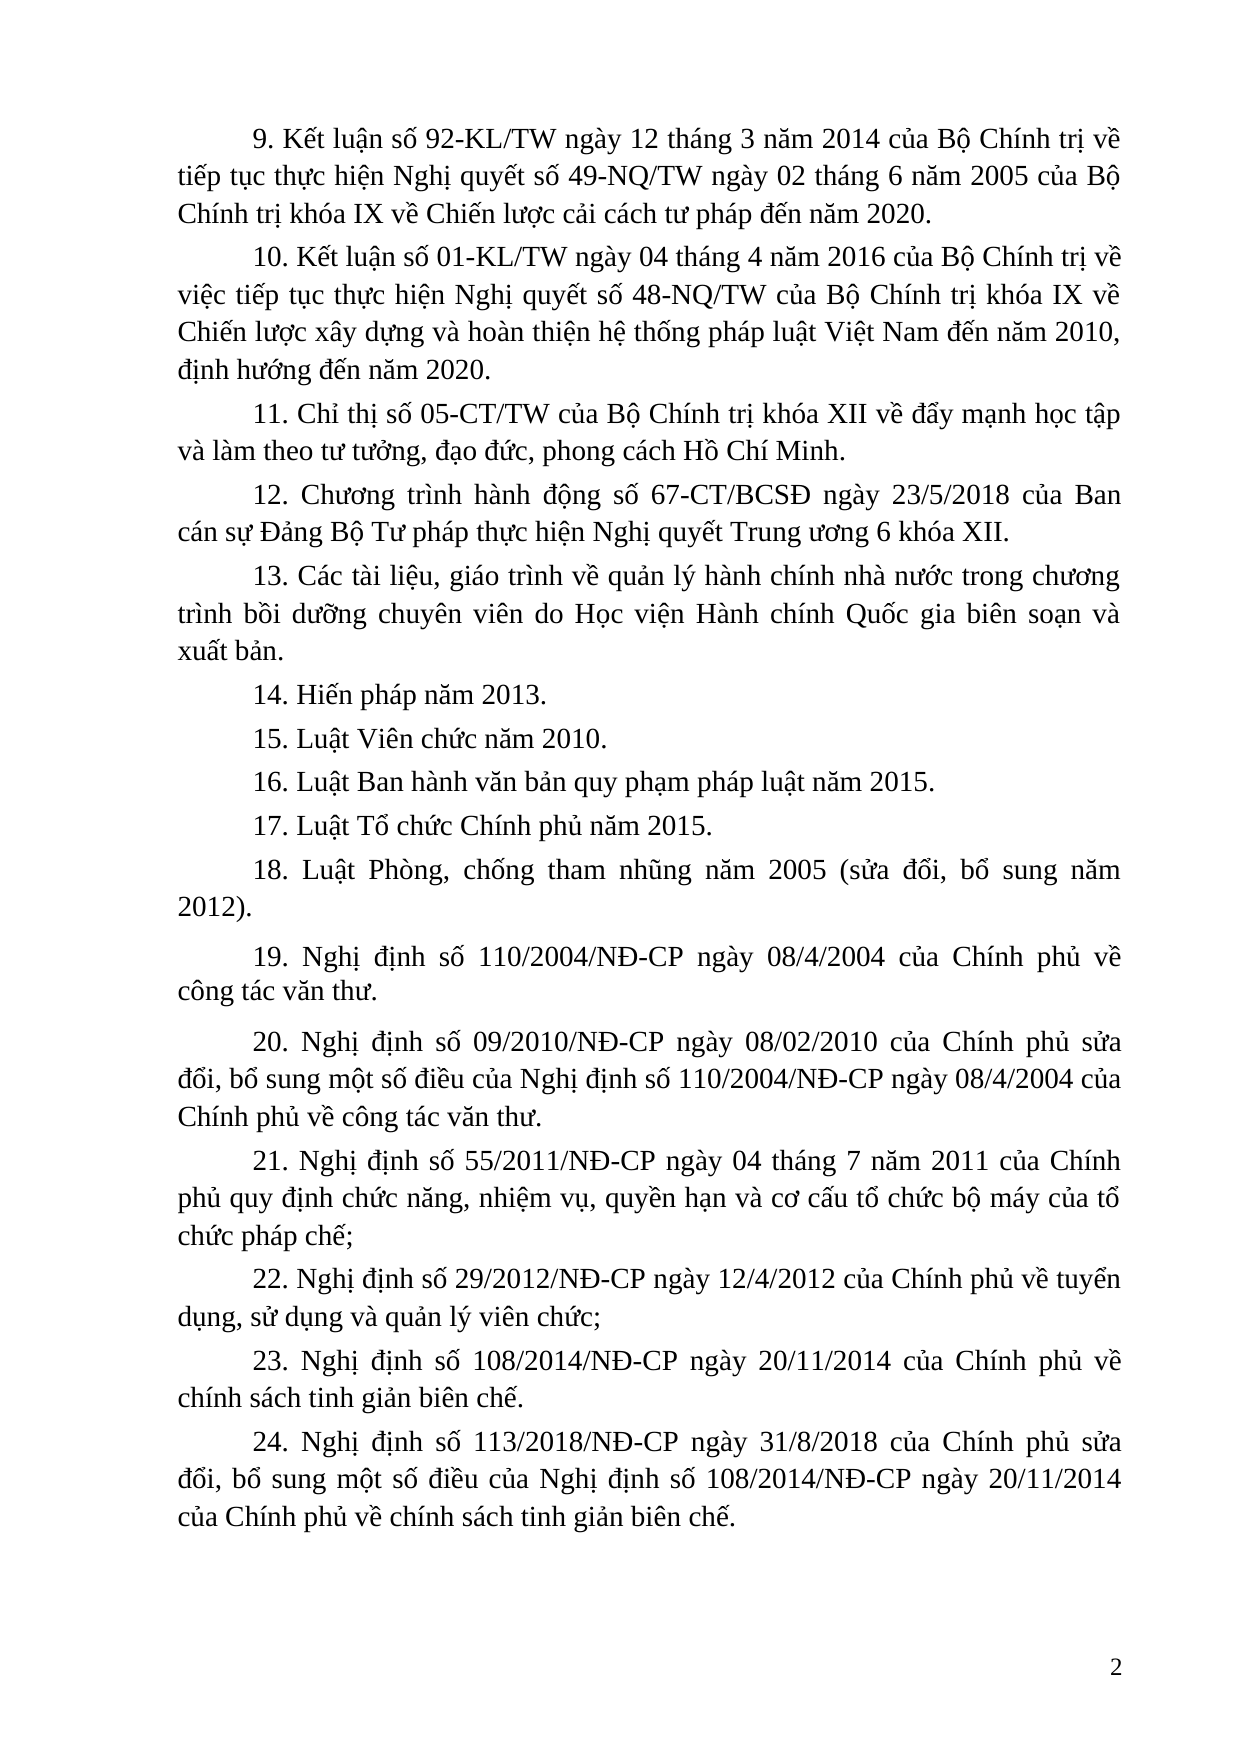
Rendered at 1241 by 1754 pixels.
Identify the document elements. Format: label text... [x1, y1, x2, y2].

text 23. Nghị định số 108/2014/NĐ-CP ngày 20/11/2014 của Chính phủ về chính sách tinh giản biên chế. [177, 1340, 1122, 1415]
text 22. Nghị định số 29/2012/NĐ-CP ngày 12/4/2012 của Chính phủ về tuyển dụng, sử dụng và quản lý viên chức; [177, 1259, 1122, 1334]
text 10. Kết luận số 01-KL/TW ngày 04 tháng 4 năm 2016 của Bộ Chính trị về việc tiếp tục thực hiện Nghị quyết số 48-NQ/TW của Bộ Chính trị khóa IX về Chiến lược xây dựng và hoàn thiện hệ thống pháp luật Việt Nam đến năm 2010, định hướng đến năm 2020. [177, 237, 1122, 387]
text 13. Các tài liệu, giáo trình về quản lý hành chính nhà nước trong chương trình bồi dưỡng chuyên viên do Học viện Hành chính Quốc gia biên soạn và xuất bản. [177, 556, 1122, 668]
text 12. Chương trình hành động số 67-CT/BCSĐ ngày 23/5/2018 của Ban cán sự Đảng Bộ Tư pháp thực hiện Nghị quyết Trung ương 6 khóa XII. [177, 474, 1122, 549]
text 9. Kết luận số 92-KL/TW ngày 12 tháng 3 năm 2014 của Bộ Chính trị về tiếp tục thực hiện Nghị quyết số 49-NQ/TW ngày 02 tháng 6 năm 2005 của Bộ Chính trị khóa IX về Chiến lược cải cách tư pháp đến năm 2020. [177, 118, 1122, 231]
text 16. Luật Ban hành văn bản quy phạm pháp luật năm 2015. [177, 762, 1122, 799]
text 18. Luật Phòng, chống tham nhũng năm 2005 (sửa đổi, bổ sung năm 2012). [177, 849, 1122, 924]
text 21. Nghị định số 55/2011/NĐ-CP ngày 04 tháng 7 năm 2011 của Chính phủ quy định chức năng, nhiệm vụ, quyền hạn và cơ cấu tổ chức bộ máy của tổ chức pháp chế; [177, 1140, 1122, 1253]
text 14. Hiến pháp năm 2013. [177, 674, 1122, 712]
text 17. Luật Tổ chức Chính phủ năm 2015. [177, 806, 1122, 843]
text 15. Luật Viên chức năm 2010. [177, 718, 1122, 756]
text 20. Nghị định số 09/2010/NĐ-CP ngày 08/02/2010 của Chính phủ sửa đổi, bổ sung một số điều của Nghị định số 110/2004/NĐ-CP ngày 08/4/2004 của Chính phủ về công tác văn thư. [177, 1021, 1122, 1134]
text 24. Nghị định số 113/2018/NĐ-CP ngày 31/8/2018 của Chính phủ sửa đổi, bổ sung một số điều của Nghị định số 108/2014/NĐ-CP ngày 20/11/2014 của Chính phủ về chính sách tinh giản biên chế. [177, 1421, 1122, 1534]
text 11. Chỉ thị số 05-CT/TW của Bộ Chính trị khóa XII về đẩy mạnh học tập và làm theo tư tưởng, đạo đức, phong cách Hồ Chí Minh. [177, 393, 1122, 468]
text 19. Nghị định số 110/2004/NĐ-CP ngày 08/4/2004 của Chính phủ về công tác văn thư. [177, 939, 1122, 1006]
